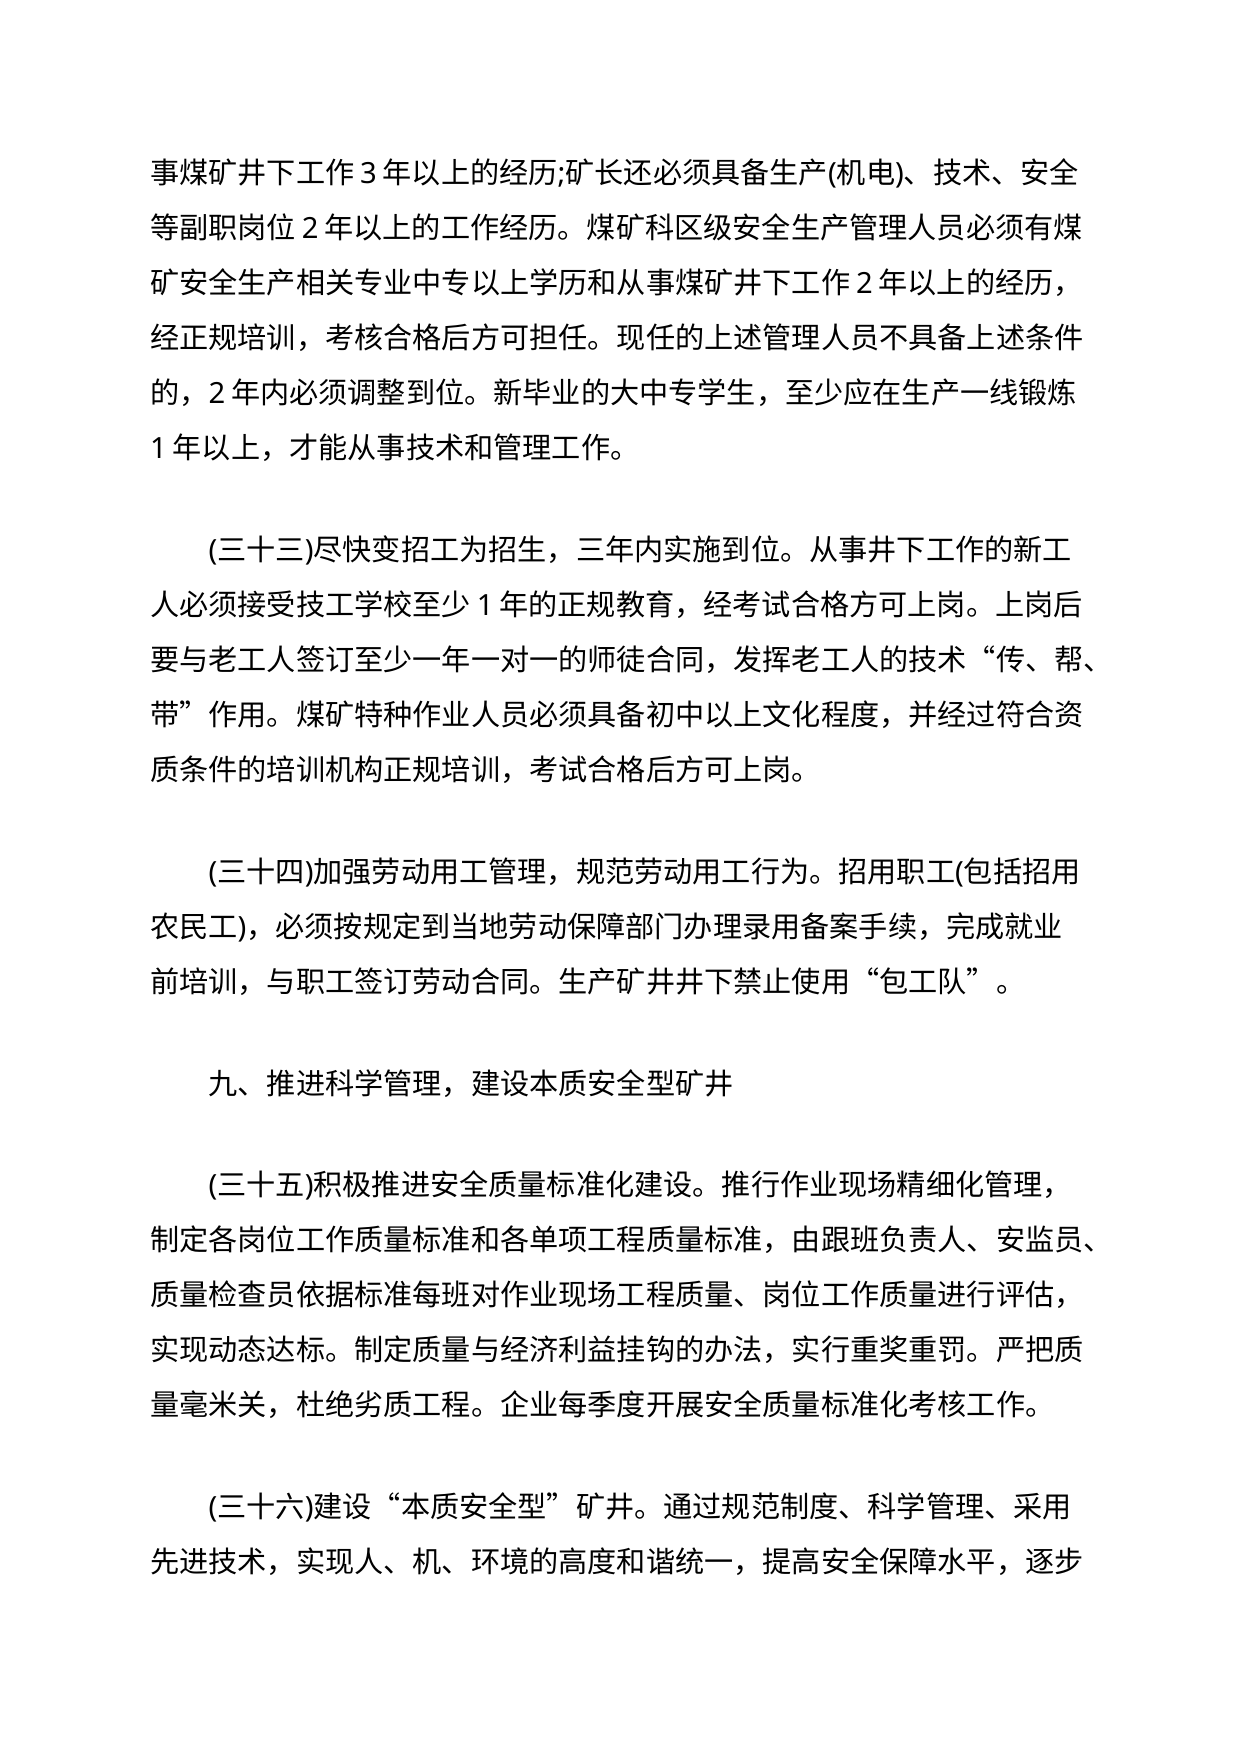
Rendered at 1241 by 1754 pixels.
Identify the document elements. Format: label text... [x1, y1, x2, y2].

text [150, 150, 1090, 467]
text 九、推进科学管理，建设本质安全型矿井 [150, 1060, 1090, 1102]
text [150, 1483, 1090, 1581]
text (三十三)尽快变招工为招生，三年内实施到位。从事井下工作的新工人必须接受技工学校至少1年的正规教育，经考试合格方可上岗。上岗后要与老工人签订至少一年一对一的师徒合同，发挥老工人的技术“传、帮、带”作用。煤矿特种作业人员必须具备初中以上文化程度，并经过符合资质条件的培训机构正规培训，考试合格后方可上岗。 [150, 527, 1090, 789]
text (三十五)积极推进安全质量标准化建设。推行作业现场精细化管理，制定各岗位工作质量标准和各单项工程质量标准，由跟班负责人、安监员、质量检查员依据标准每班对作业现场工程质量、岗位工作质量进行评估，实现动态达标。制定质量与经济利益挂钩的办法，实行重奖重罚。严把质量毫米关，杜绝劣质工程。企业每季度开展安全质量标准化考核工作。 [150, 1162, 1090, 1424]
text (三十四)加强劳动用工管理，规范劳动用工行为。招用职工(包括招用农民工)，必须按规定到当地劳动保障部门办理录用备案手续，完成就业前培训，与职工签订劳动合同。生产矿井井下禁止使用“包工队”。 [150, 848, 1090, 1001]
